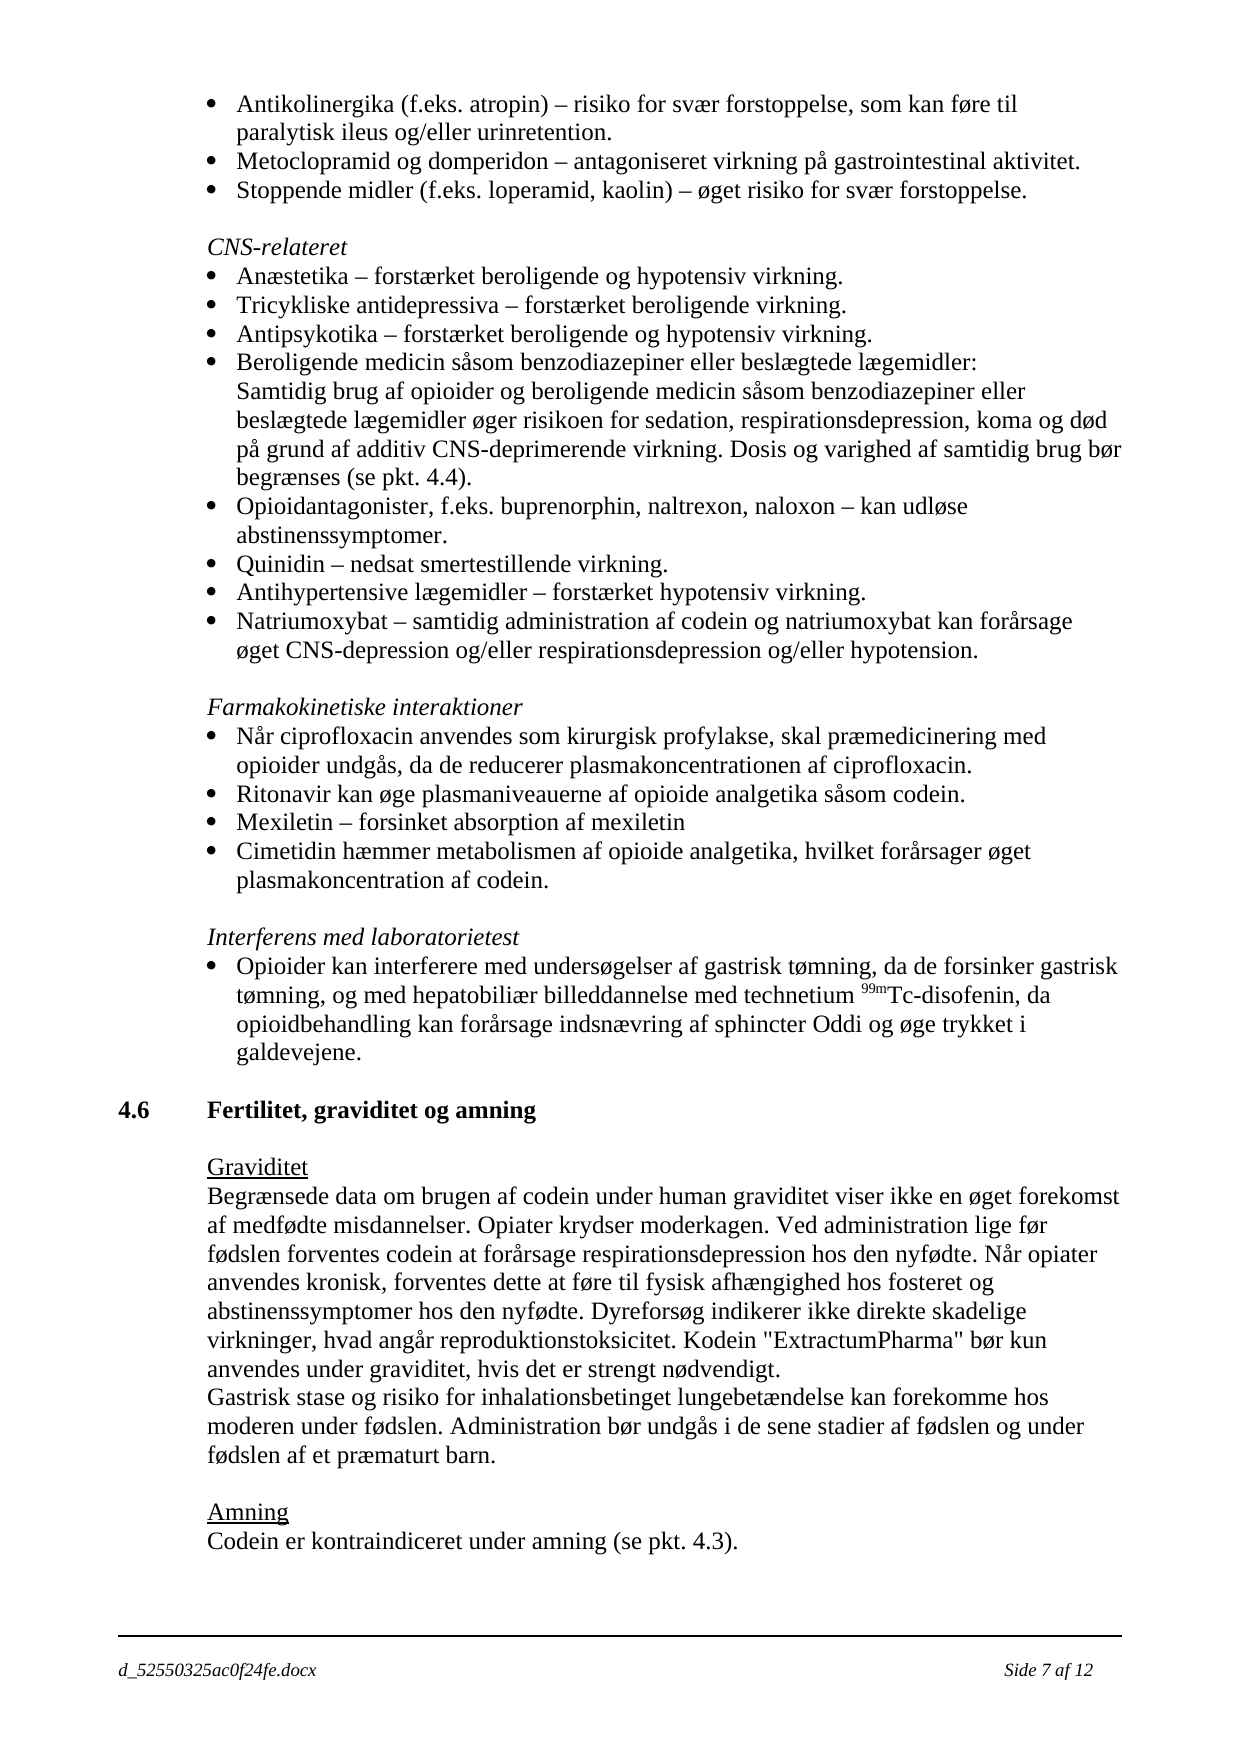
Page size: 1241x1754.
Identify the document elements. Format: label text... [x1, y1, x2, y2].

list Beroligende medicin såsom benzodiazepiner eller beslægtede lægemidler: [207, 347, 1122, 376]
list Opioider kan interferere med undersøgelser af gastrisk tømning, da de forsinker gastrisk tømning, og med hepatobiliær billeddannelse med technetium 99mTc-disofenin, da opioidbehandling kan forårsage indsnævring af sphincter Oddi og øge trykket i galdevejene. [207, 951, 1122, 1066]
list Antipsykotika – forstærket beroligende og hypotensiv virkning. [207, 319, 1122, 347]
list Opioidantagonister, f.eks. buprenorphin, naltrexon, naloxon – kan udløse abstinenssymptomer. [207, 491, 1122, 549]
text Amning [207, 1497, 1122, 1526]
text Samtidig brug af opioider og beroligende medicin såsom benzodiazepiner eller beslægtede lægemidler øger risikoen for sedation, respirationsdepression, koma og død på grund af additiv CNS-deprimerende virkning. Dosis og varighed af samtidig brug bør begrænses (se pkt. 4.4). [207, 376, 1122, 491]
list Tricykliske antidepressiva – forstærket beroligende virkning. [207, 290, 1122, 319]
list Stoppende midler (f.eks. loperamid, kaolin) – øget risiko for svær forstoppelse. [207, 175, 1122, 204]
list Mexiletin – forsinket absorption af mexiletin [207, 807, 1122, 836]
text Graviditet [207, 1152, 1122, 1181]
text Codein er kontraindiceret under amning (se pkt. 4.3). [207, 1526, 1122, 1555]
text Interferens med laboratorietest [207, 922, 1122, 951]
list Antikolinergika (f.eks. atropin) – risiko for svær forstoppelse, som kan føre til paralytisk ileus og/eller urinretention. [207, 89, 1122, 146]
list Anæstetika – forstærket beroligende og hypotensiv virkning. [207, 261, 1122, 290]
list Ritonavir kan øge plasmaniveauerne af opioide analgetika såsom codein. [207, 779, 1122, 807]
text CNS-relateret [207, 232, 1122, 261]
text Gastrisk stase og risiko for inhalationsbetinget lungebetændelse kan forekomme hos moderen under fødslen. Administration bør undgås i de sene stadier af fødslen og under fødslen af et præmaturt barn. [207, 1382, 1122, 1469]
list Når ciprofloxacin anvendes som kirurgisk profylakse, skal præmedicinering med opioider undgås, da de reducerer plasmakoncentrationen af ciprofloxacin. [207, 721, 1122, 779]
text 4.6 Fertilitet, graviditet og amning [118, 1095, 1122, 1124]
list Quinidin – nedsat smertestillende virkning. [207, 549, 1122, 577]
list Natriumoxybat – samtidig administration af codein og natriumoxybat kan forårsage øget CNS-depression og/eller respirationsdepression og/eller hypotension. [207, 606, 1122, 664]
list Antihypertensive lægemidler – forstærket hypotensiv virkning. [207, 577, 1122, 606]
text Farmakokinetiske interaktioner [207, 692, 1122, 721]
list Cimetidin hæmmer metabolismen af opioide analgetika, hvilket forårsager øget plasmakoncentration af codein. [207, 836, 1122, 894]
text Begrænsede data om brugen af codein under human graviditet viser ikke en øget forekomst af medfødte misdannelser. Opiater krydser moderkagen. Ved administration lige før fødslen forventes codein at forårsage respirationsdepression hos den nyfødte. Når opiater anvendes kronisk, forventes dette at føre til fysisk afhængighed hos fosteret og abstinenssymptomer hos den nyfødte. Dyreforsøg indikerer ikke direkte skadelige virkninger, hvad angår reproduktionstoksicitet. Kodein "ExtractumPharma" bør kun anvendes under graviditet, hvis det er strengt nødvendigt. [207, 1181, 1122, 1382]
list Metoclopramid og domperidon – antagoniseret virkning på gastrointestinal aktivitet. [207, 146, 1122, 175]
